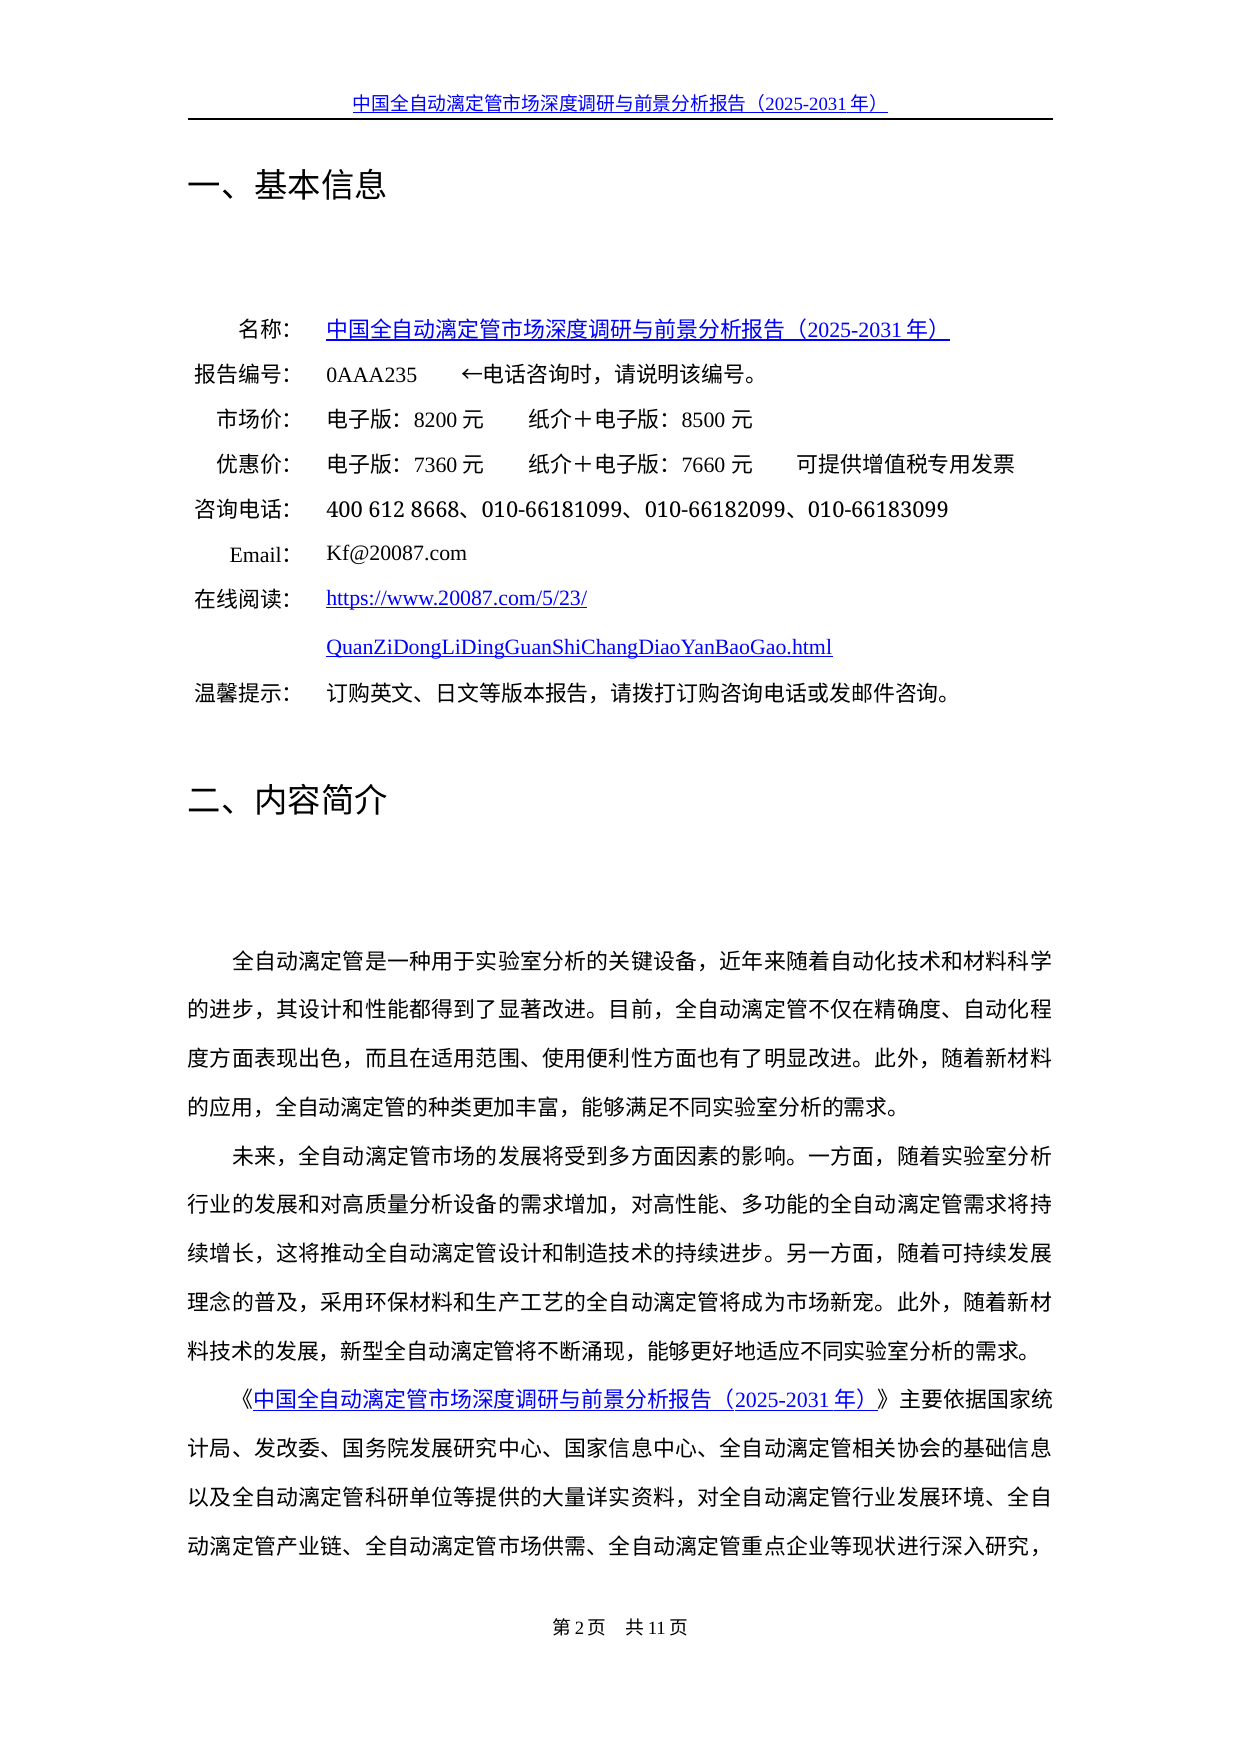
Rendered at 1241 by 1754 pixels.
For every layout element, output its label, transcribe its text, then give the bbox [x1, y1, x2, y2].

table_cell 温馨提示： [167, 675, 315, 720]
table_cell 咨询电话： [167, 492, 315, 537]
table_cell Email： [167, 537, 315, 582]
table_cell [315, 582, 1073, 675]
table_cell 电子版：7360 元 纸介＋电子版：7660 元 可提供增值税专用发票 [315, 447, 1073, 492]
table_cell 订购英文、日文等版本报告，请拨打订购咨询电话或发邮件咨询。 [315, 675, 1073, 720]
table_cell 电子版：8200 元 纸介＋电子版：8500 元 [315, 402, 1073, 447]
table_cell 0AAA235 ←电话咨询时，请说明该编号。 [315, 357, 1073, 402]
table_header 中国全自动漓定管市场深度调研与前景分析报告（2025-2031年） [315, 312, 1073, 357]
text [187, 943, 1053, 1561]
table_header 名称： [167, 312, 315, 357]
table_cell Kf@20087.com [315, 537, 1073, 582]
table_cell 报告编号： [167, 357, 315, 402]
table_cell 在线阅读： [167, 582, 315, 675]
table_cell 400 612 8668、010-66181099、010-66182099、010-66183099 [315, 492, 1073, 537]
table_cell 优惠价： [167, 447, 315, 492]
title 一、基本信息 [187, 150, 1053, 215]
table_cell 市场价： [167, 402, 315, 447]
title 二、内容简介 [187, 766, 1053, 831]
